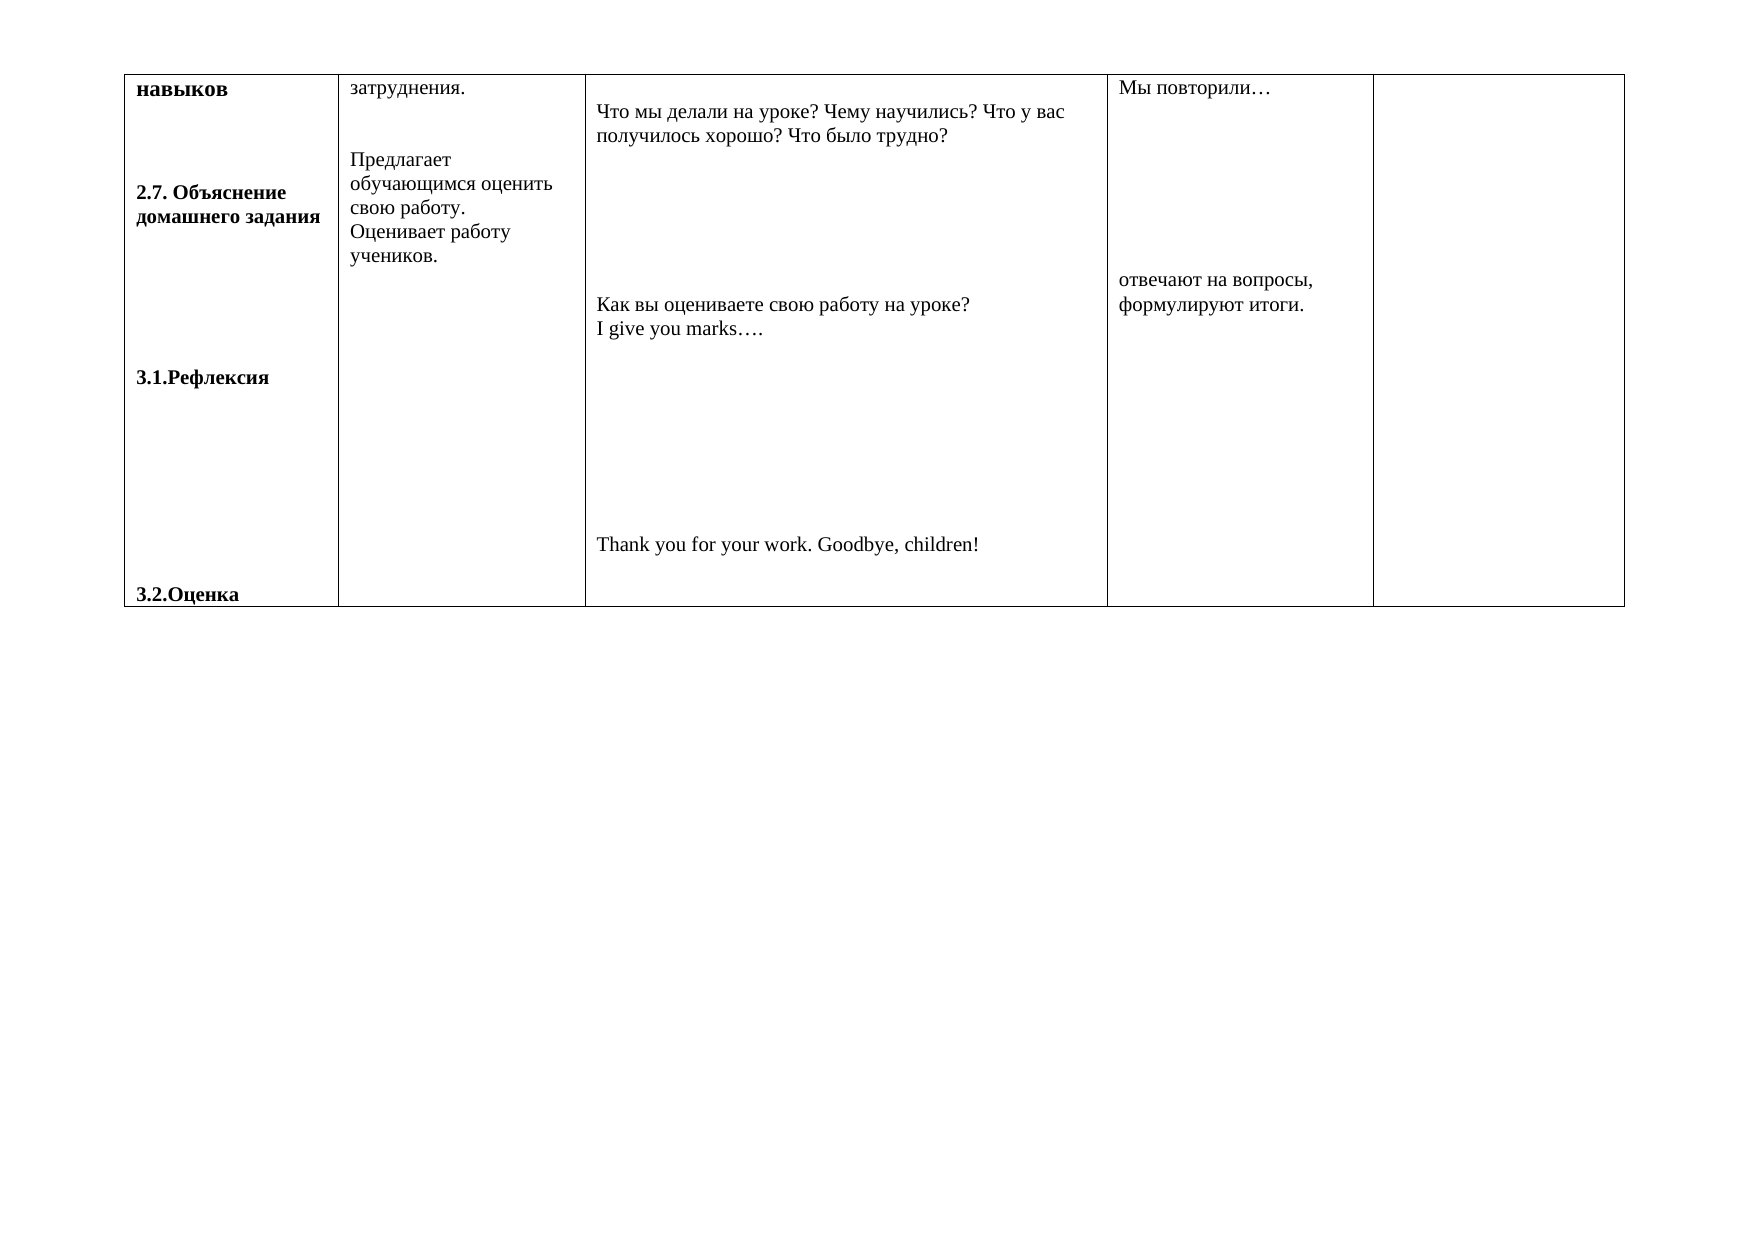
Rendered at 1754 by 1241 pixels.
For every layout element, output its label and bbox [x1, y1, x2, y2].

table_cell [125, 75, 338, 606]
table_cell [586, 75, 1107, 606]
table_cell [1374, 75, 1624, 606]
table_cell [339, 75, 585, 606]
table_cell [1108, 75, 1373, 606]
